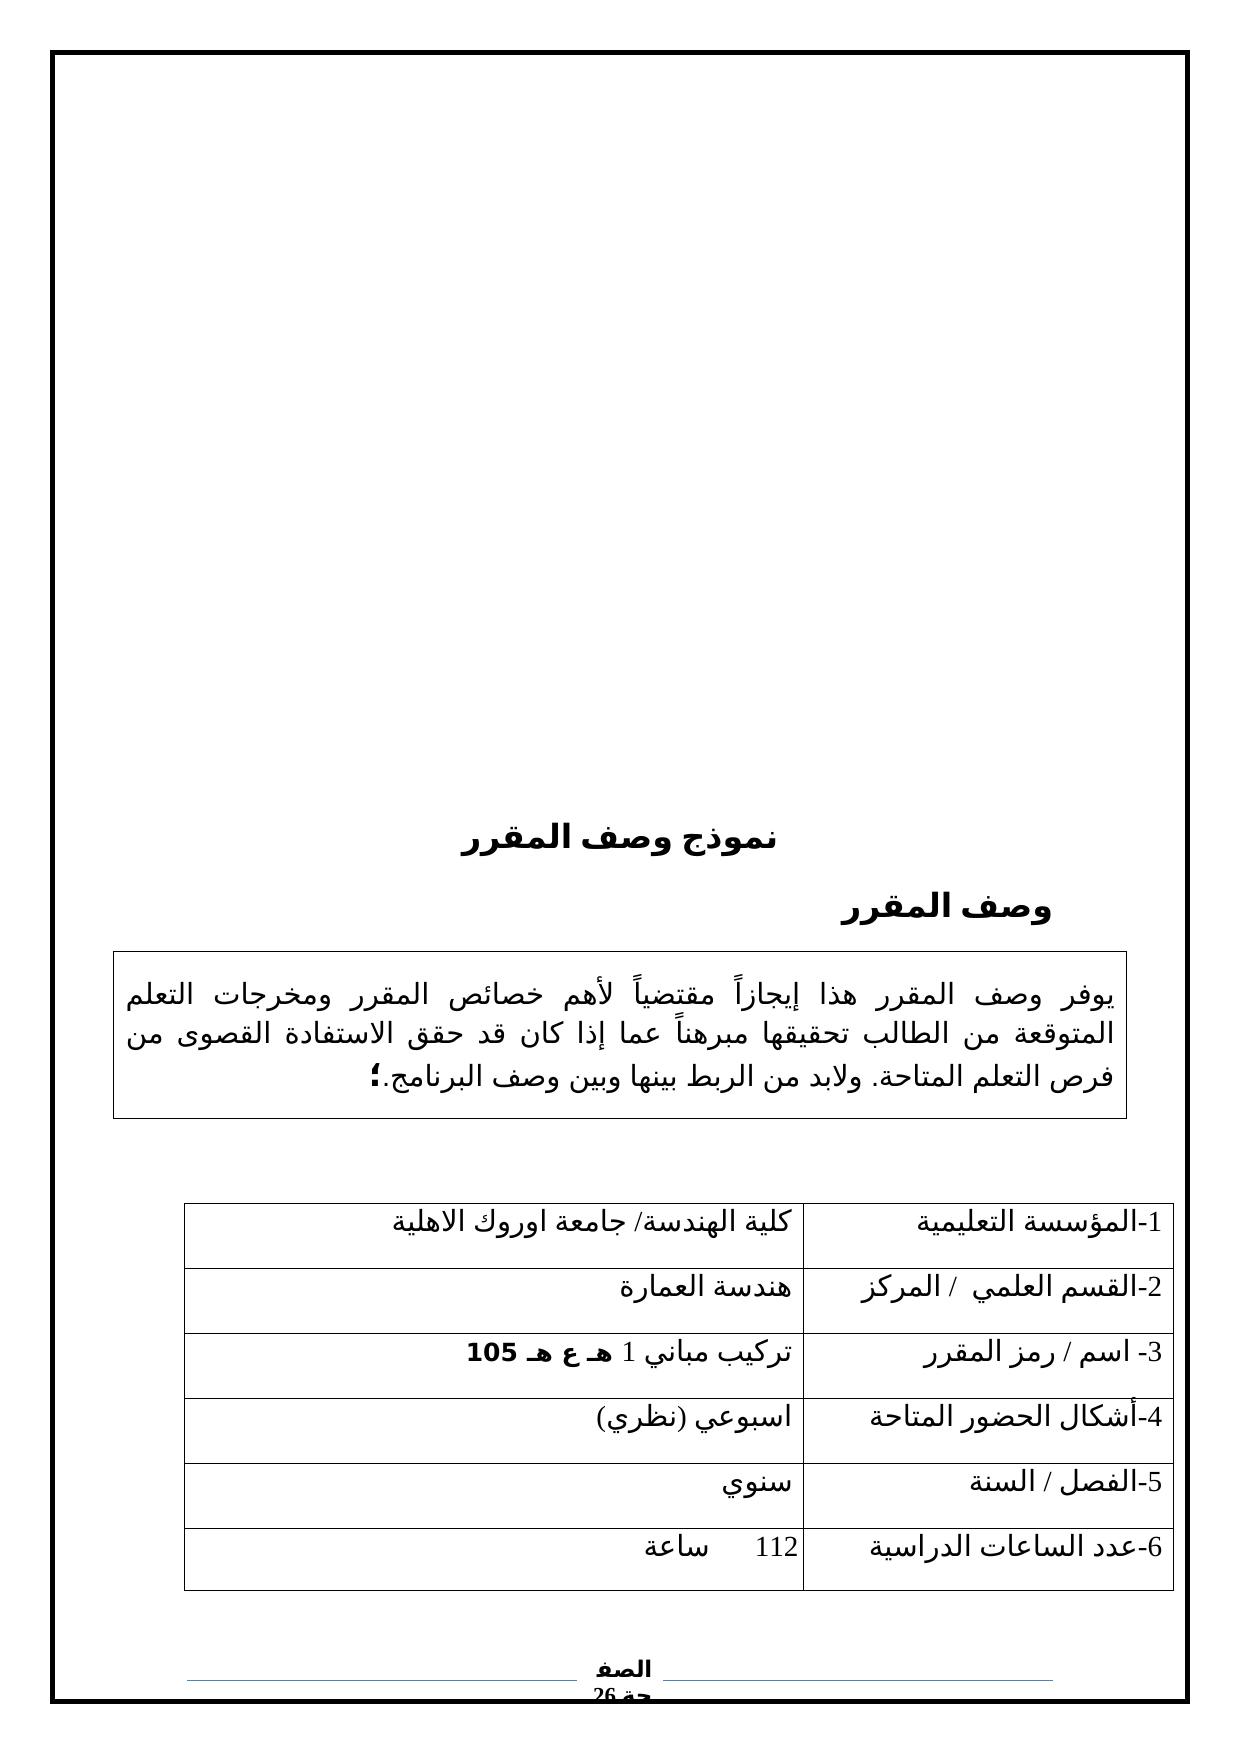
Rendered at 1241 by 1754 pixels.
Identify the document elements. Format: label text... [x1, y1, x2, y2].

table_cell هندسة العمارة [185, 1269, 803, 1333]
table_cell 6-عدد الساعات الدراسية (الكلي) [804, 1529, 1173, 1590]
table_header 1-المؤسسة التعليمية [804, 1204, 1173, 1268]
table_cell اسبوعي (نظري) [185, 1399, 803, 1463]
table_cell 4-أشكال الحضور المتاحة [804, 1399, 1173, 1463]
table_cell ساعة [185, 1529, 803, 1590]
table_cell سنوي [185, 1464, 803, 1528]
table_cell تركيب مباني 1 هـ ع هـ 105 [185, 1334, 803, 1398]
text وصف المقرر [187, 886, 1053, 925]
text نموذج وصف المقرر [187, 817, 1053, 856]
table_header يوفر وصف المقرر هذا إيجازاً مقتضياً لأهم خصائص المقرر ومخرجات التعلم المتوقعة من الطالب تحقيقها مبرهناً عما إذا كان قد حقق الاستفادة القصوى من فرص التعلم المتاحة. ولابد من الربط بينها وبين وصف البرنامج.؛ [114, 952, 1126, 1118]
table_cell 2-القسم العلمي / المركز [804, 1269, 1173, 1333]
table_header كلية الهندسة/ جامعة اوروك الاهلية [185, 1204, 803, 1268]
table_cell 5-الفصل / السنة [804, 1464, 1173, 1528]
table_cell 3- اسم / رمز المقرر [804, 1334, 1173, 1398]
